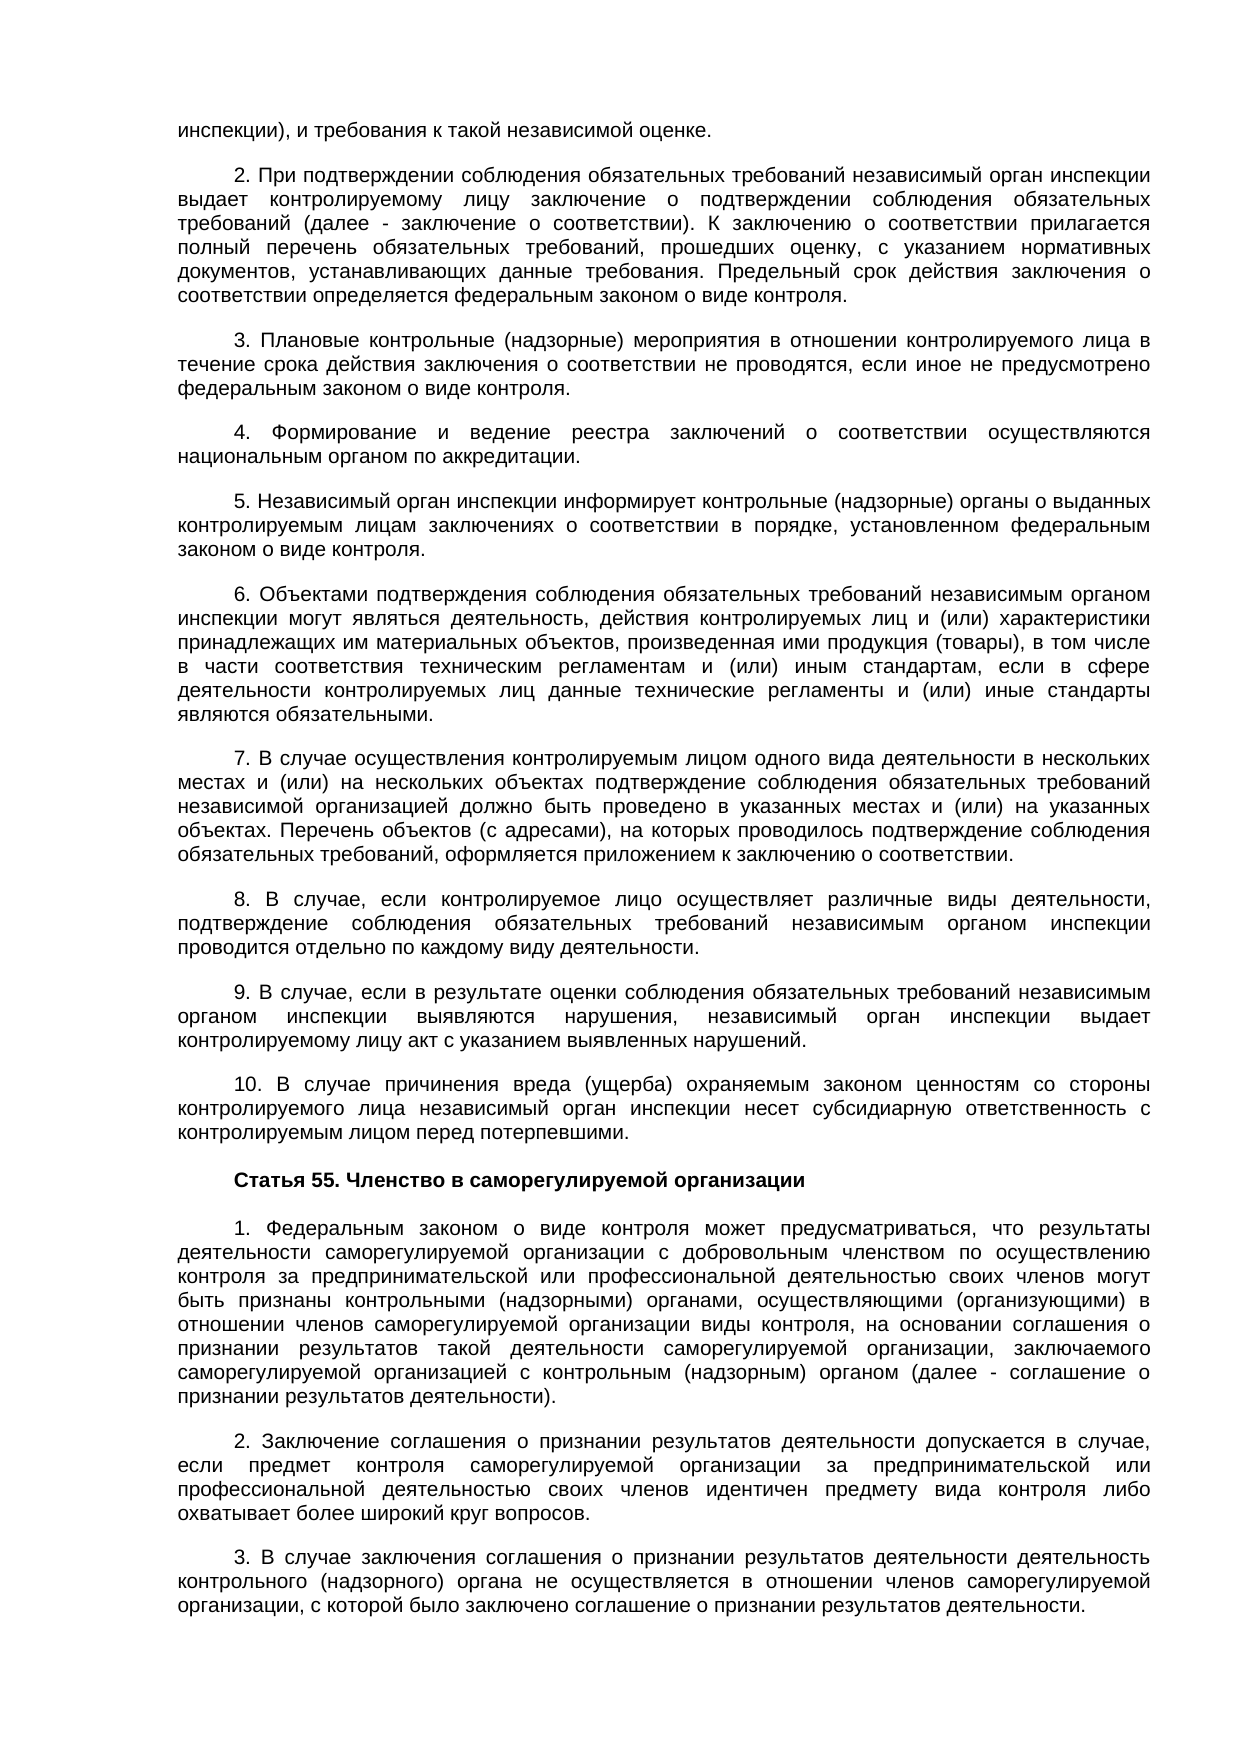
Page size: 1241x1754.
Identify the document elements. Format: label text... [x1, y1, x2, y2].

text 4. Формирование и ведение реестра заключений о соответствии осуществляются национальным органом по аккредитации. [177, 420, 1152, 468]
text 6. Объектами подтверждения соблюдения обязательных требований независимым органом инспекции могут являться деятельность, действия контролируемых лиц и (или) характеристики принадлежащих им материальных объектов, произведенная ими продукция (товары), в том числе в части соответствия техническим регламентам и (или) иным стандартам, если в сфере деятельности контролируемых лиц данные технические регламенты и (или) иные стандарты являются обязательными. [177, 582, 1152, 725]
text 7. В случае осуществления контролируемым лицом одного вида деятельности в нескольких местах и (или) на нескольких объектах подтверждение соблюдения обязательных требований независимой организацией должно быть проведено в указанных местах и (или) на указанных объектах. Перечень объектов (с адресами), на которых проводилось подтверждение соблюдения обязательных требований, оформляется приложением к заключению о соответствии. [177, 746, 1152, 866]
text 10. В случае причинения вреда (ущерба) охраняемым законом ценностям со стороны контролируемого лица независимый орган инспекции несет субсидиарную ответственность с контролируемым лицом перед потерпевшими. [177, 1072, 1152, 1144]
text 9. В случае, если в результате оценки соблюдения обязательных требований независимым органом инспекции выявляются нарушения, независимый орган инспекции выдает контролируемому лицу акт с указанием выявленных нарушений. [177, 979, 1152, 1051]
text 1. Федеральным законом о виде контроля может предусматриваться, что результаты деятельности саморегулируемой организации с добровольным членством по осуществлению контроля за предпринимательской или профессиональной деятельностью своих членов могут быть признаны контрольными (надзорными) органами, осуществляющими (организующими) в отношении членов саморегулируемой организации виды контроля, на основании соглашения о признании результатов такой деятельности саморегулируемой организации, заключаемого саморегулируемой организацией с контрольным (надзорным) органом (далее - соглашение о признании результатов деятельности). [177, 1216, 1152, 1408]
title Статья 55. Членство в саморегулируемой организации [177, 1168, 1152, 1192]
text 8. В случае, если контролируемое лицо осуществляет различные виды деятельности, подтверждение соблюдения обязательных требований независимым органом инспекции проводится отдельно по каждому виду деятельности. [177, 887, 1152, 959]
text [177, 118, 1152, 142]
text 3. В случае заключения соглашения о признании результатов деятельности деятельность контрольного (надзорного) органа не осуществляется в отношении членов саморегулируемой организации, с которой было заключено соглашение о признании результатов деятельности. [177, 1545, 1152, 1617]
text 2. При подтверждении соблюдения обязательных требований независимый орган инспекции выдает контролируемому лицу заключение о подтверждении соблюдения обязательных требований (далее - заключение о соответствии). К заключению о соответствии прилагается полный перечень обязательных требований, прошедших оценку, с указанием нормативных документов, устанавливающих данные требования. Предельный срок действия заключения о соответствии определяется федеральным законом о виде контроля. [177, 163, 1152, 307]
text 5. Независимый орган инспекции информирует контрольные (надзорные) органы о выданных контролируемым лицам заключениях о соответствии в порядке, установленном федеральным законом о виде контроля. [177, 489, 1152, 561]
text 2. Заключение соглашения о признании результатов деятельности допускается в случае, если предмет контроля саморегулируемой организации за предпринимательской или профессиональной деятельностью своих членов идентичен предмету вида контроля либо охватывает более широкий круг вопросов. [177, 1428, 1152, 1524]
text 3. Плановые контрольные (надзорные) мероприятия в отношении контролируемого лица в течение срока действия заключения о соответствии не проводятся, если иное не предусмотрено федеральным законом о виде контроля. [177, 327, 1152, 399]
